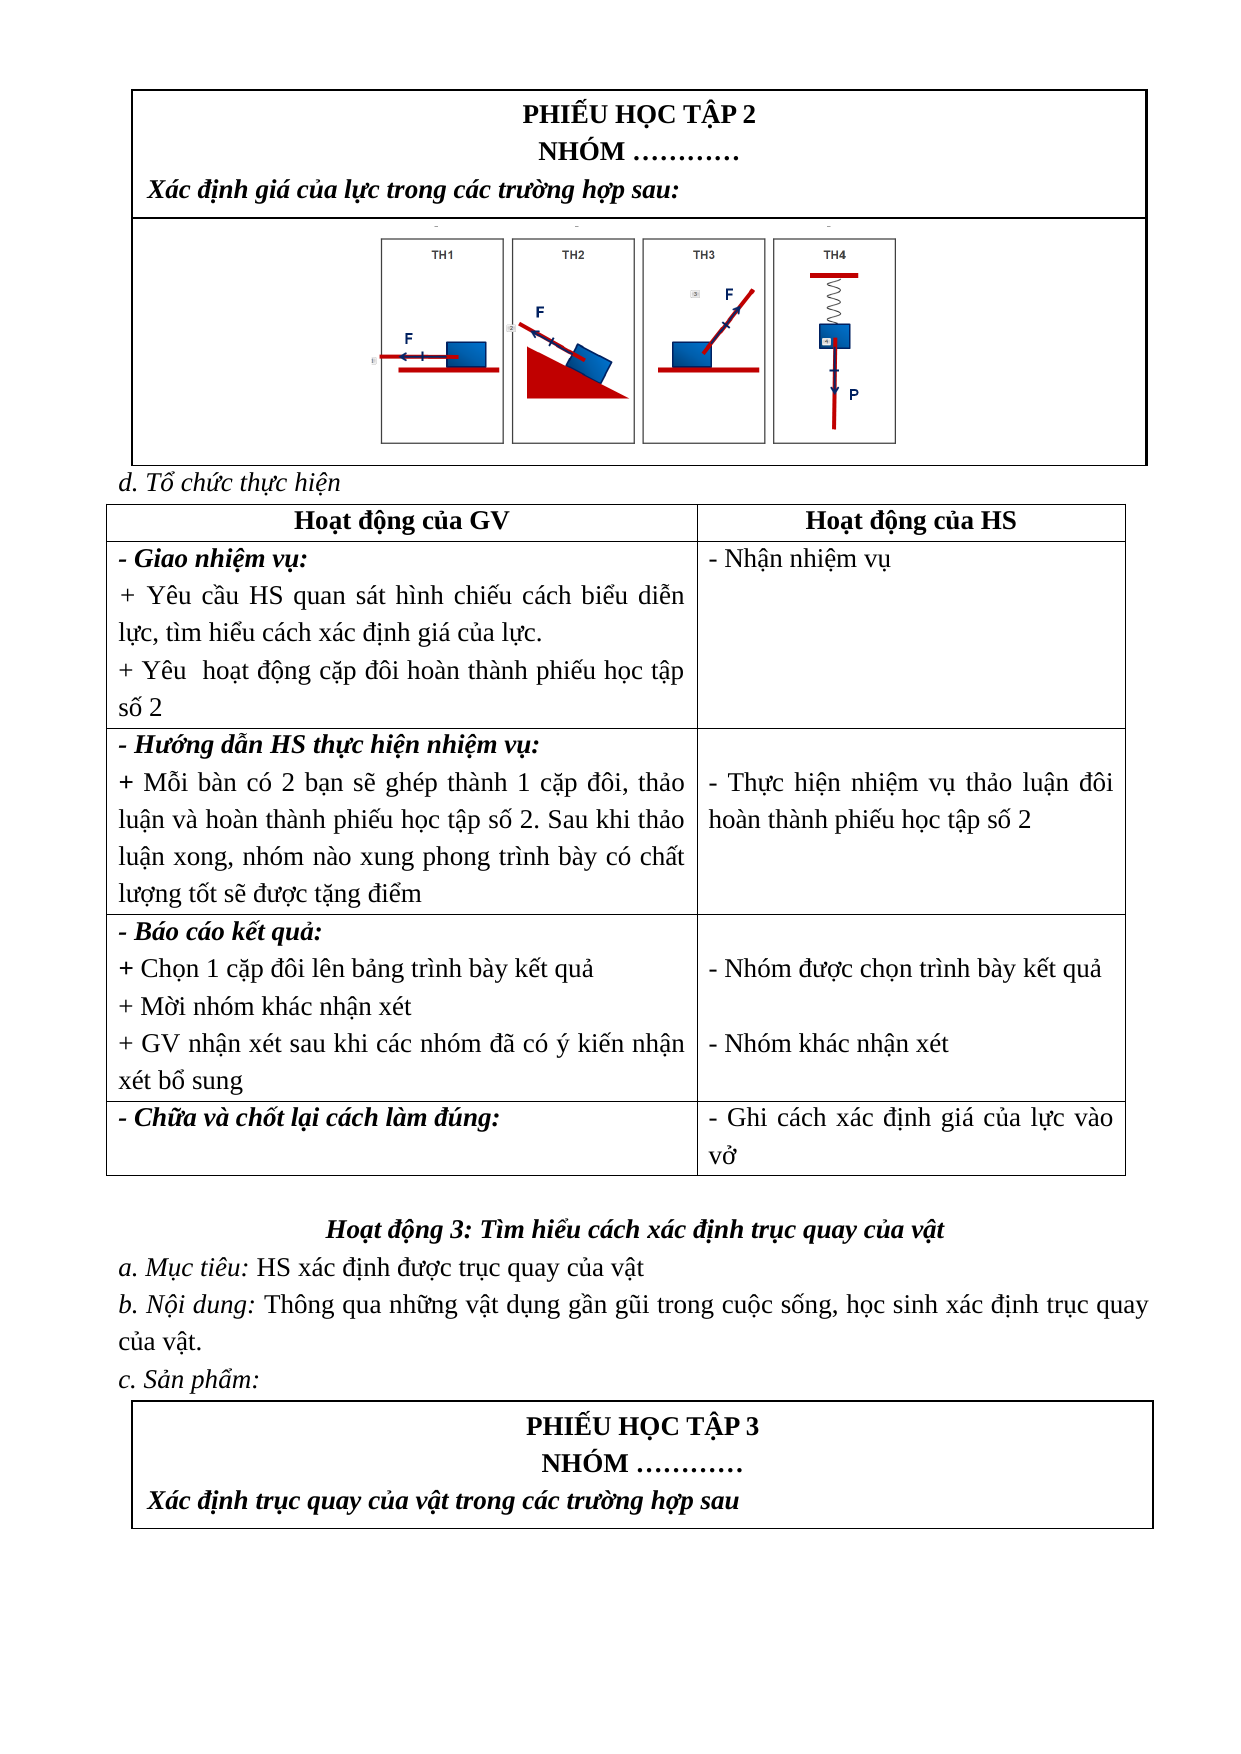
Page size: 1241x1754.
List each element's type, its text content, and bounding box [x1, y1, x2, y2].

table_cell [133, 219, 1145, 465]
text c. Sản phẩm: [118, 1363, 1152, 1394]
table_header Hoạt động của GV [107, 505, 697, 541]
table_cell - Báo cáo kết quả: + Chọn 1 cặp đôi lên bảng trình bày kết quả + Mời nhóm khác nhận xét + GV nhận xét sau khi các nhóm đã có ý kiến nhận xét bổ sung [107, 915, 697, 1101]
table_cell - Nhận nhiệm vụ [698, 542, 1125, 727]
table_header PHIẾU HỌC TẬP 2 NHÓM ………… Xác định giá của lực trong các trường hợp sau: [133, 91, 1145, 217]
text Hoạt động 3: Tìm hiểu cách xác định trục quay của vật [118, 1213, 1152, 1245]
table_cell - Nhóm được chọn trình bày kết quả - Nhóm khác nhận xét [698, 915, 1125, 1101]
table_header Hoạt động của HS [698, 505, 1125, 541]
table_header PHIẾU HỌC TẬP 3 NHÓM ………… Xác định trục quay của vật trong các trường hợp sau [133, 1402, 1152, 1528]
table_cell - Ghi cách xác định giá của lực vào vở [698, 1102, 1125, 1175]
table_cell - Thực hiện nhiệm vụ thảo luận đôi hoàn thành phiếu học tập số 2 [698, 729, 1125, 914]
text d. Tổ chức thực hiện [118, 466, 1152, 497]
text b. Nội dung: Thông qua những vật dụng gần gũi trong cuộc sống, học sinh xác định trục quay của vật. [118, 1288, 1152, 1357]
picture [371, 226, 907, 453]
table_cell - Giao nhiệm vụ: + Yêu cầu HS quan sát hình chiếu cách biểu diễn lực, tìm hiểu cách xác định giá của lực. + Yêu hoạt động cặp đôi hoàn thành phiếu học tập số 2 [107, 542, 697, 727]
table_cell - Hướng dẫn HS thực hiện nhiệm vụ: + Mỗi bàn có 2 bạn sẽ ghép thành 1 cặp đôi, thảo luận và hoàn thành phiếu học tập số 2. Sau khi thảo luận xong, nhóm nào xung phong trình bày có chất lượng tốt sẽ được tặng điểm [107, 729, 697, 914]
table_cell - Chữa và chốt lại cách làm đúng: [107, 1102, 697, 1175]
text a. Mục tiêu: HS xác định được trục quay của vật [118, 1251, 1152, 1282]
